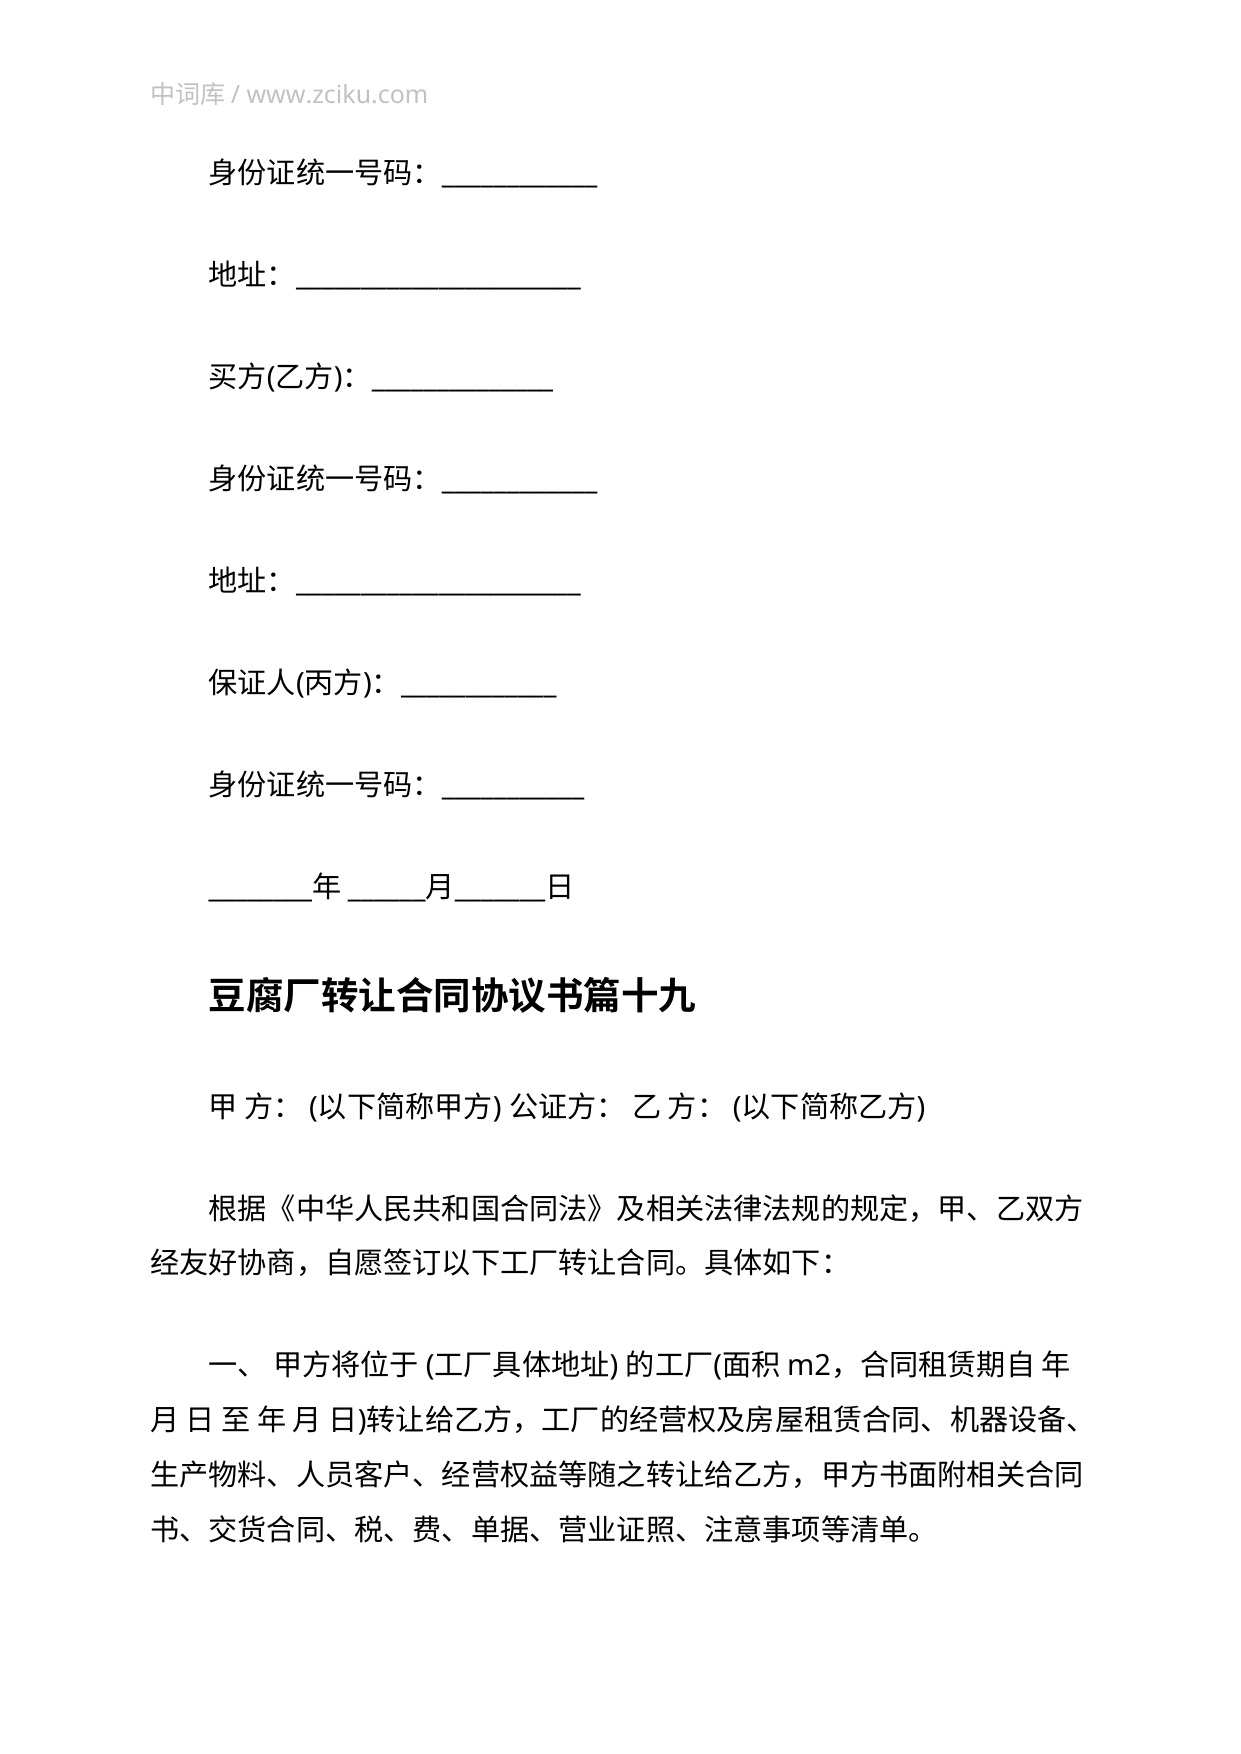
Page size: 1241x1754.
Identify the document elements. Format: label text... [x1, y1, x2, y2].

text 买方(乙方)：______________ [150, 354, 1090, 396]
text 豆腐厂转让合同协议书篇十九 [150, 966, 1090, 1020]
text 根据《中华人民共和国合同法》及相关法律法规的规定，甲、乙双方经友好协商，自愿签订以下工厂转让合同。具体如下： [150, 1185, 1090, 1282]
text 身份证统一号码：___________ [150, 762, 1090, 804]
text 身份证统一号码：____________ [150, 150, 1090, 192]
text 地址：______________________ [150, 252, 1090, 294]
text 一、 甲方将位于 (工厂具体地址) 的工厂(面积 m2，合同租赁期自 年 月 日 至 年 月 日)转让给乙方，工厂的经营权及房屋租赁合同、机器设备、生产物料、人员客户、经营权益等随之转让给乙方，甲方书面附相关合同书、交货合同、税、费、单据、营业证照、注意事项等清单。 [150, 1342, 1090, 1549]
text ________年 ______月_______日 [150, 864, 1090, 906]
text 保证人(丙方)：____________ [150, 660, 1090, 702]
text 甲 方： (以下简称甲方) 公证方： 乙 方： (以下简称乙方) [150, 1083, 1090, 1126]
text 身份证统一号码：____________ [150, 456, 1090, 498]
text 地址：______________________ [150, 558, 1090, 600]
